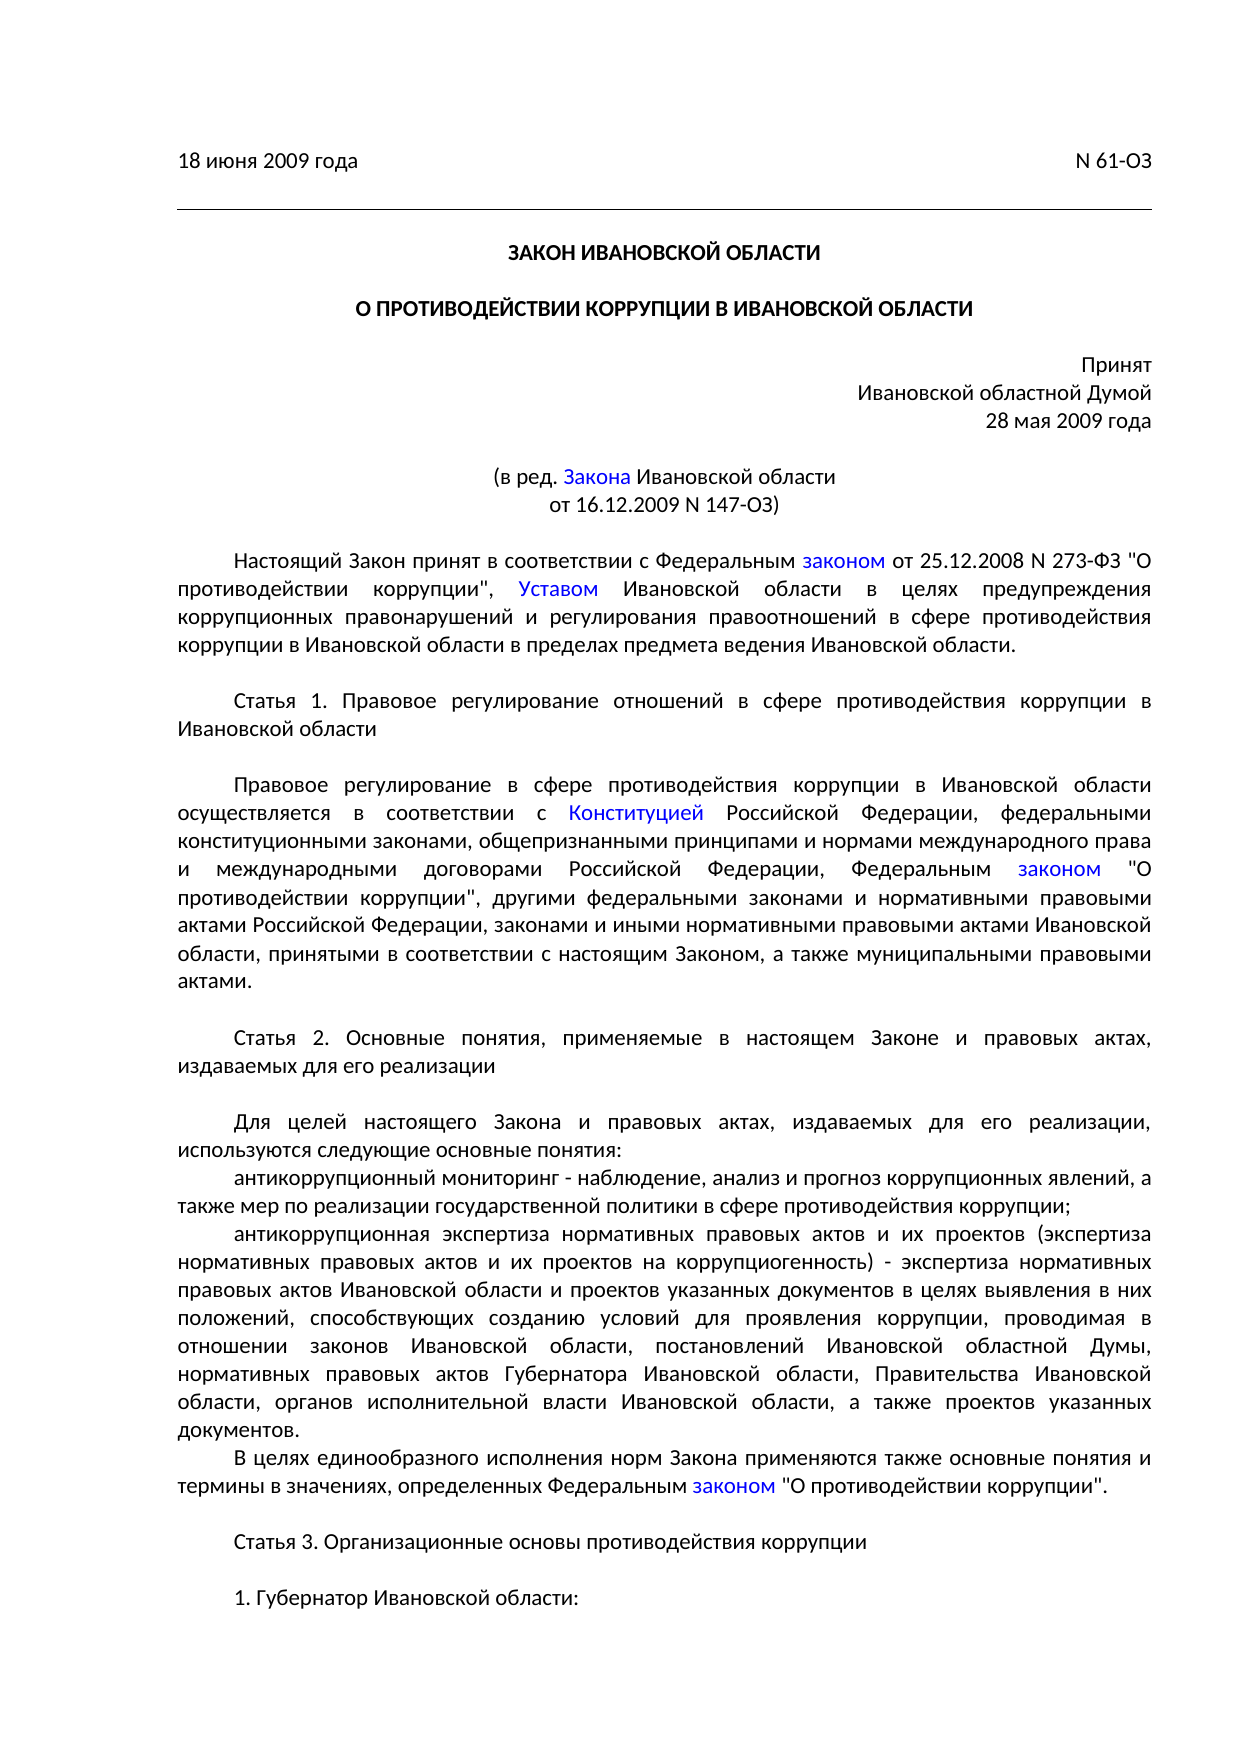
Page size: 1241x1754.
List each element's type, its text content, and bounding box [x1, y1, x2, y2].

text Статья 3. Организационные основы противодействия коррупции [177, 1527, 1152, 1555]
text 1. Губернатор Ивановской области: [177, 1583, 1152, 1611]
text Принят [177, 350, 1152, 378]
text ЗАКОН ИВАНОВСКОЙ ОБЛАСТИ [177, 238, 1152, 266]
text Статья 2. Основные понятия, применяемые в настоящем Законе и правовых актах, издаваемых для его реализации [177, 1023, 1152, 1079]
text 28 мая 2009 года [177, 406, 1152, 434]
text О ПРОТИВОДЕЙСТВИИ КОРРУПЦИИ В ИВАНОВСКОЙ ОБЛАСТИ [177, 294, 1152, 322]
text антикоррупционный мониторинг - наблюдение, анализ и прогноз коррупционных явлений, а также мер по реализации государственной политики в сфере противодействия коррупции; [177, 1163, 1152, 1219]
text антикоррупционная экспертиза нормативных правовых актов и их проектов (экспертиза нормативных правовых актов и их проектов на коррупциогенность) - экспертиза нормативных правовых актов Ивановской области и проектов указанных документов в целях выявления в них положений, способствующих созданию условий для проявления коррупции, проводимая в отношении законов Ивановской области, постановлений Ивановской областной Думы, нормативных правовых актов Губернатора Ивановской области, Правительства Ивановской области, органов исполнительной власти Ивановской области, а также проектов указанных документов. [177, 1219, 1152, 1443]
text Ивановской областной Думой [177, 378, 1152, 406]
text Статья 1. Правовое регулирование отношений в сфере противодействия коррупции в Ивановской области [177, 686, 1152, 742]
text 18 июня 2009 года N 61-ОЗ [177, 146, 1152, 202]
text В целях единообразного исполнения норм Закона применяются также основные понятия и термины в значениях, определенных Федеральным законом "О противодействии коррупции". [177, 1443, 1152, 1499]
text (в ред. Закона Ивановской области [177, 462, 1152, 490]
text Настоящий Закон принят в соответствии с Федеральным законом от 25.12.2008 N 273-ФЗ "О противодействии коррупции", Уставом Ивановской области в целях предупреждения коррупционных правонарушений и регулирования правоотношений в сфере противодействия коррупции в Ивановской области в пределах предмета ведения Ивановской области. [177, 546, 1152, 658]
text Для целей настоящего Закона и правовых актах, издаваемых для его реализации, используются следующие основные понятия: [177, 1107, 1152, 1163]
text от 16.12.2009 N 147-ОЗ) [177, 490, 1152, 518]
text Правовое регулирование в сфере противодействия коррупции в Ивановской области осуществляется в соответствии с Конституцией Российской Федерации, федеральными конституционными законами, общепризнанными принципами и нормами международного права и международными договорами Российской Федерации, Федеральным законом "О противодействии коррупции", другими федеральными законами и нормативными правовыми актами Российской Федерации, законами и иными нормативными правовыми актами Ивановской области, принятыми в соответствии с настоящим Законом, а также муниципальными правовыми актами. [177, 771, 1152, 995]
